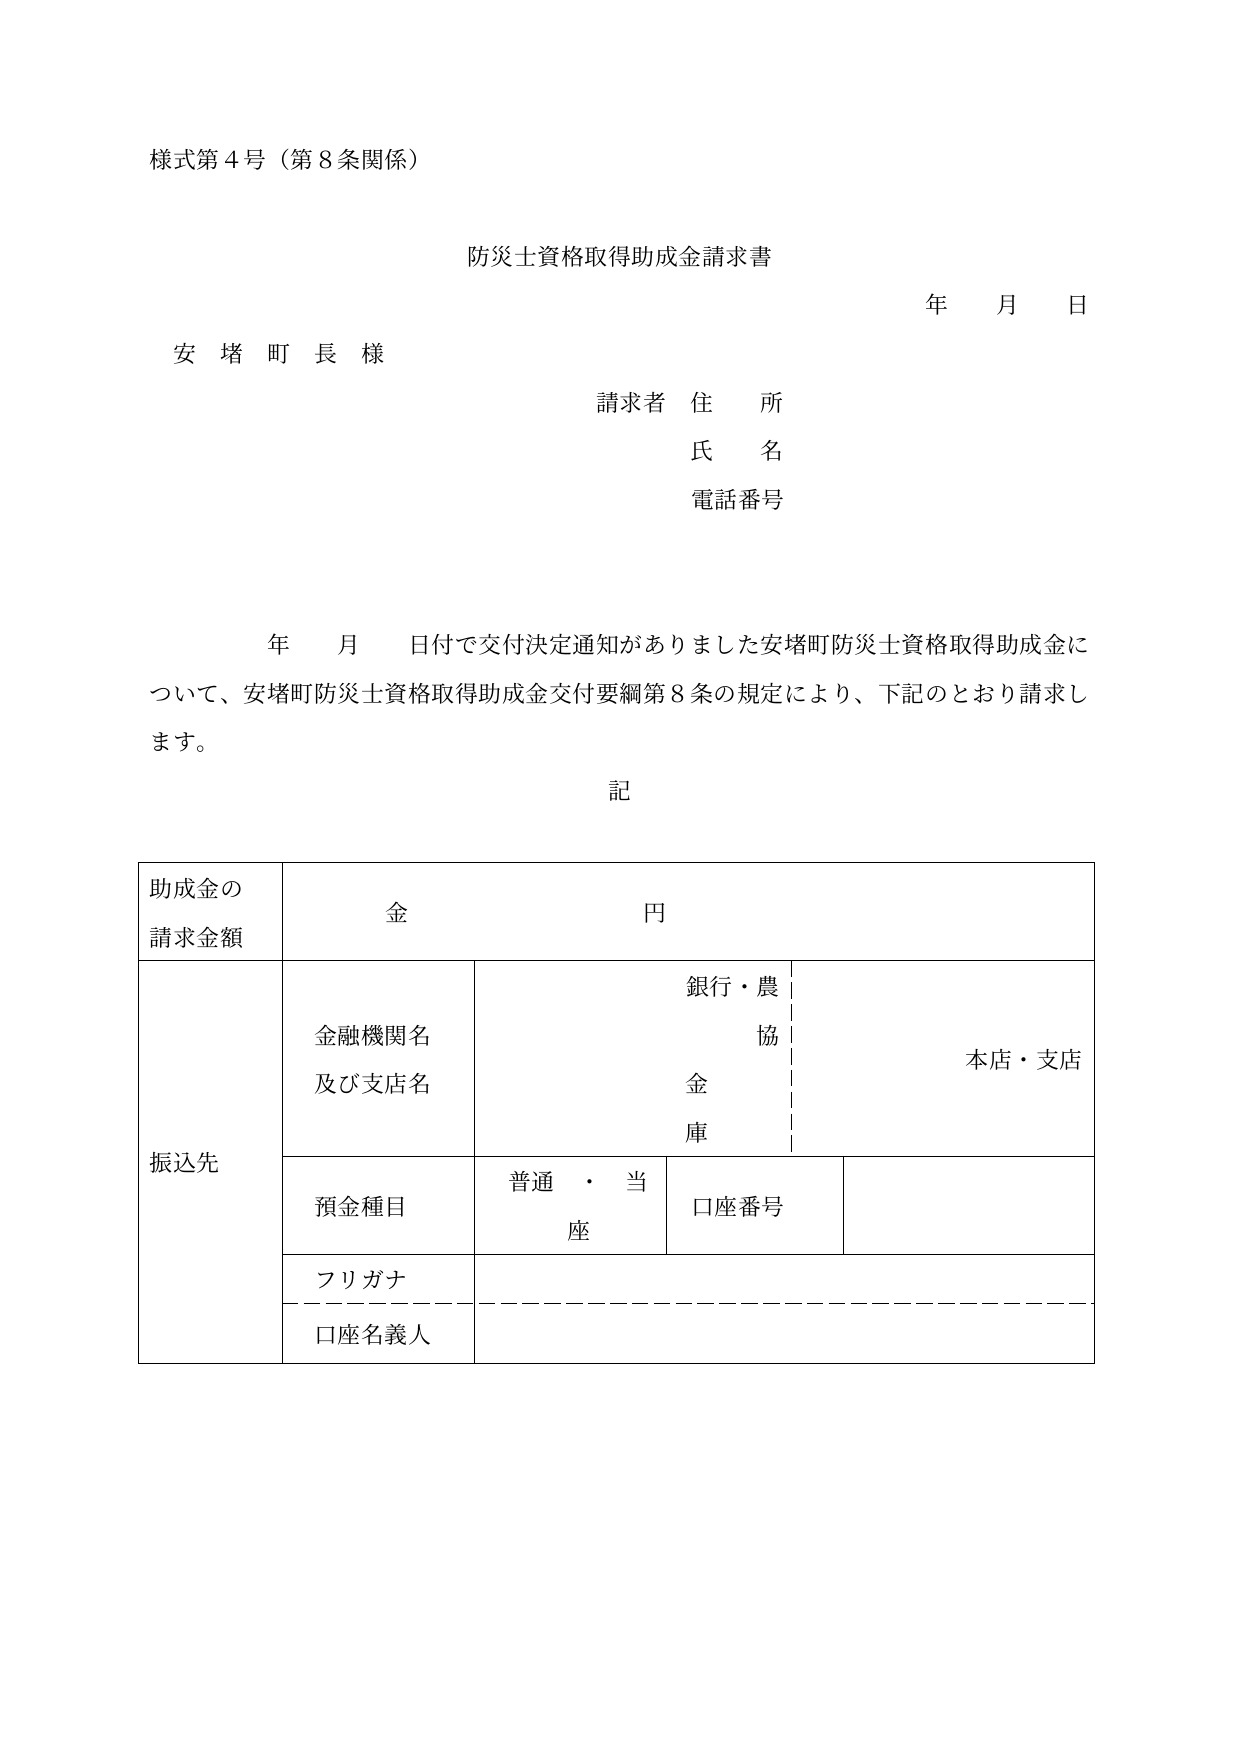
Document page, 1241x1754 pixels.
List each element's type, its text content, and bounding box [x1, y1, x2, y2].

text 様式第４号（第８条関係） [149, 134, 1091, 183]
text 防災士資格取得助成金請求書 [149, 231, 1091, 280]
table_cell 普通 ・ 当座 [475, 1157, 666, 1254]
text 安 堵 町 長 様 [149, 328, 1091, 377]
table_cell [475, 1303, 1094, 1362]
table_cell フリガナ [283, 1255, 474, 1303]
table_header 金 円 [283, 863, 1094, 960]
table_cell 振込先 [139, 961, 282, 1362]
text 年 月 日付で交付決定通知がありました安堵町防災士資格取得助成金について、安堵町防災士資格取得助成金交付要綱第８条の規定により、下記のとおり請求します｡ [149, 619, 1091, 765]
text 電話番号 [149, 474, 1091, 522]
table_cell [844, 1157, 1094, 1254]
text 年 月 日 [149, 280, 1091, 328]
table_cell 本店・支店 [791, 961, 1094, 1156]
table_cell 口座番号 [667, 1157, 843, 1254]
table_cell 預金種目 [283, 1157, 474, 1254]
text 氏 名 [149, 425, 1091, 474]
text 請求者 住 所 [149, 377, 1091, 425]
table_cell 口座名義人 [283, 1303, 474, 1362]
text 記 [149, 765, 1091, 814]
table_cell 金融機関名 及び支店名 [283, 961, 474, 1156]
table_cell 銀行・農協 金庫 [475, 961, 791, 1156]
table_cell [475, 1255, 1094, 1303]
table_header 助成金の 請求金額 [139, 863, 282, 960]
